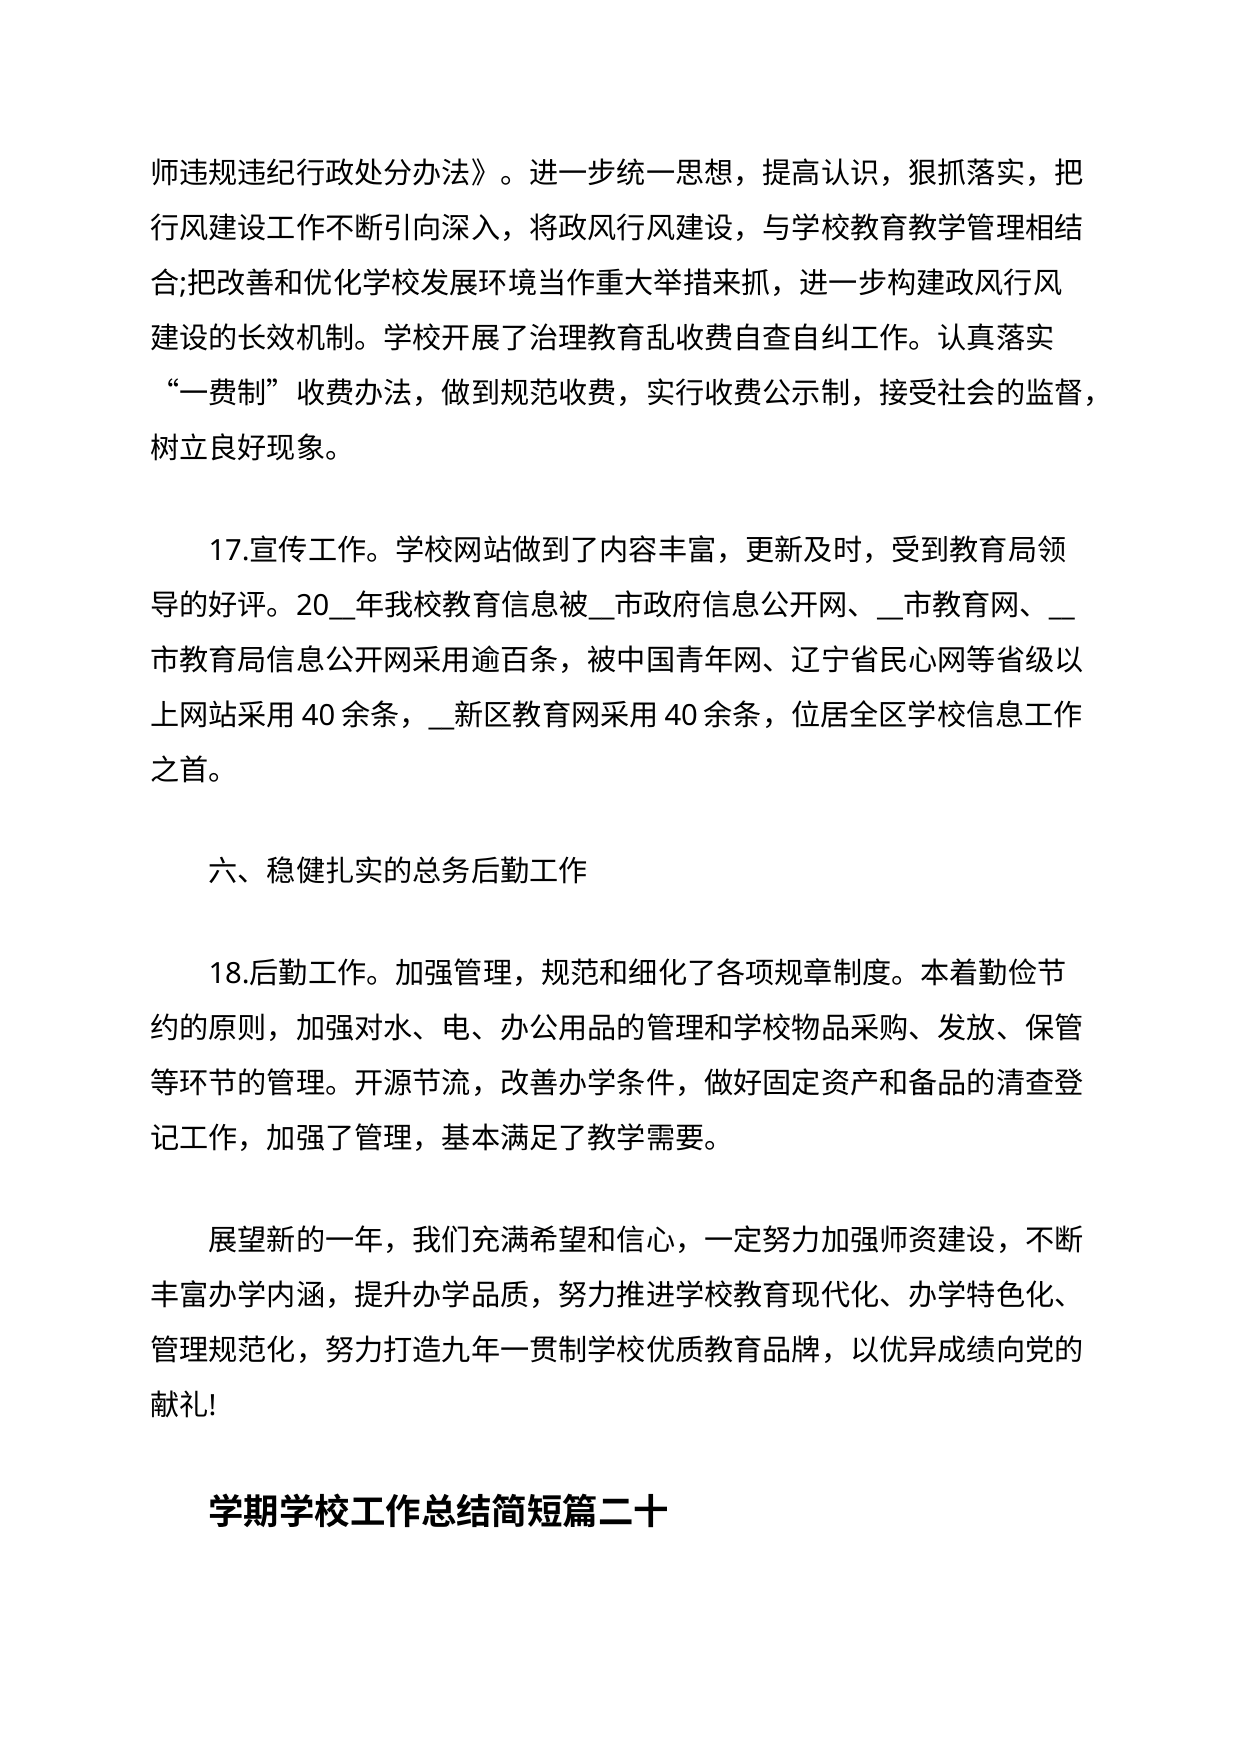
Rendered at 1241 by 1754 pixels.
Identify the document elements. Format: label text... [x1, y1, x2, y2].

text 学期学校工作总结简短篇二十 [150, 1483, 1090, 1534]
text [150, 150, 1090, 467]
text 展望新的一年，我们充满希望和信心，一定努力加强师资建设，不断丰富办学内涵，提升办学品质，努力推进学校教育现代化、办学特色化、管理规范化，努力打造九年一贯制学校优质教育品牌，以优异成绩向党的献礼! [150, 1216, 1090, 1423]
text 六、稳健扎实的总务后勤工作 [150, 848, 1090, 890]
text 17.宣传工作。学校网站做到了内容丰富，更新及时，受到教育局领导的好评。20__年我校教育信息被__市政府信息公开网、__市教育网、__市教育局信息公开网采用逾百条，被中国青年网、辽宁省民心网等省级以上网站采用40余条，__新区教育网采用40余条，位居全区学校信息工作之首。 [150, 526, 1090, 788]
text 18.后勤工作。加强管理，规范和细化了各项规章制度。本着勤俭节约的原则，加强对水、电、办公用品的管理和学校物品采购、发放、保管等环节的管理。开源节流，改善办学条件，做好固定资产和备品的清查登记工作，加强了管理，基本满足了教学需要。 [150, 950, 1090, 1157]
